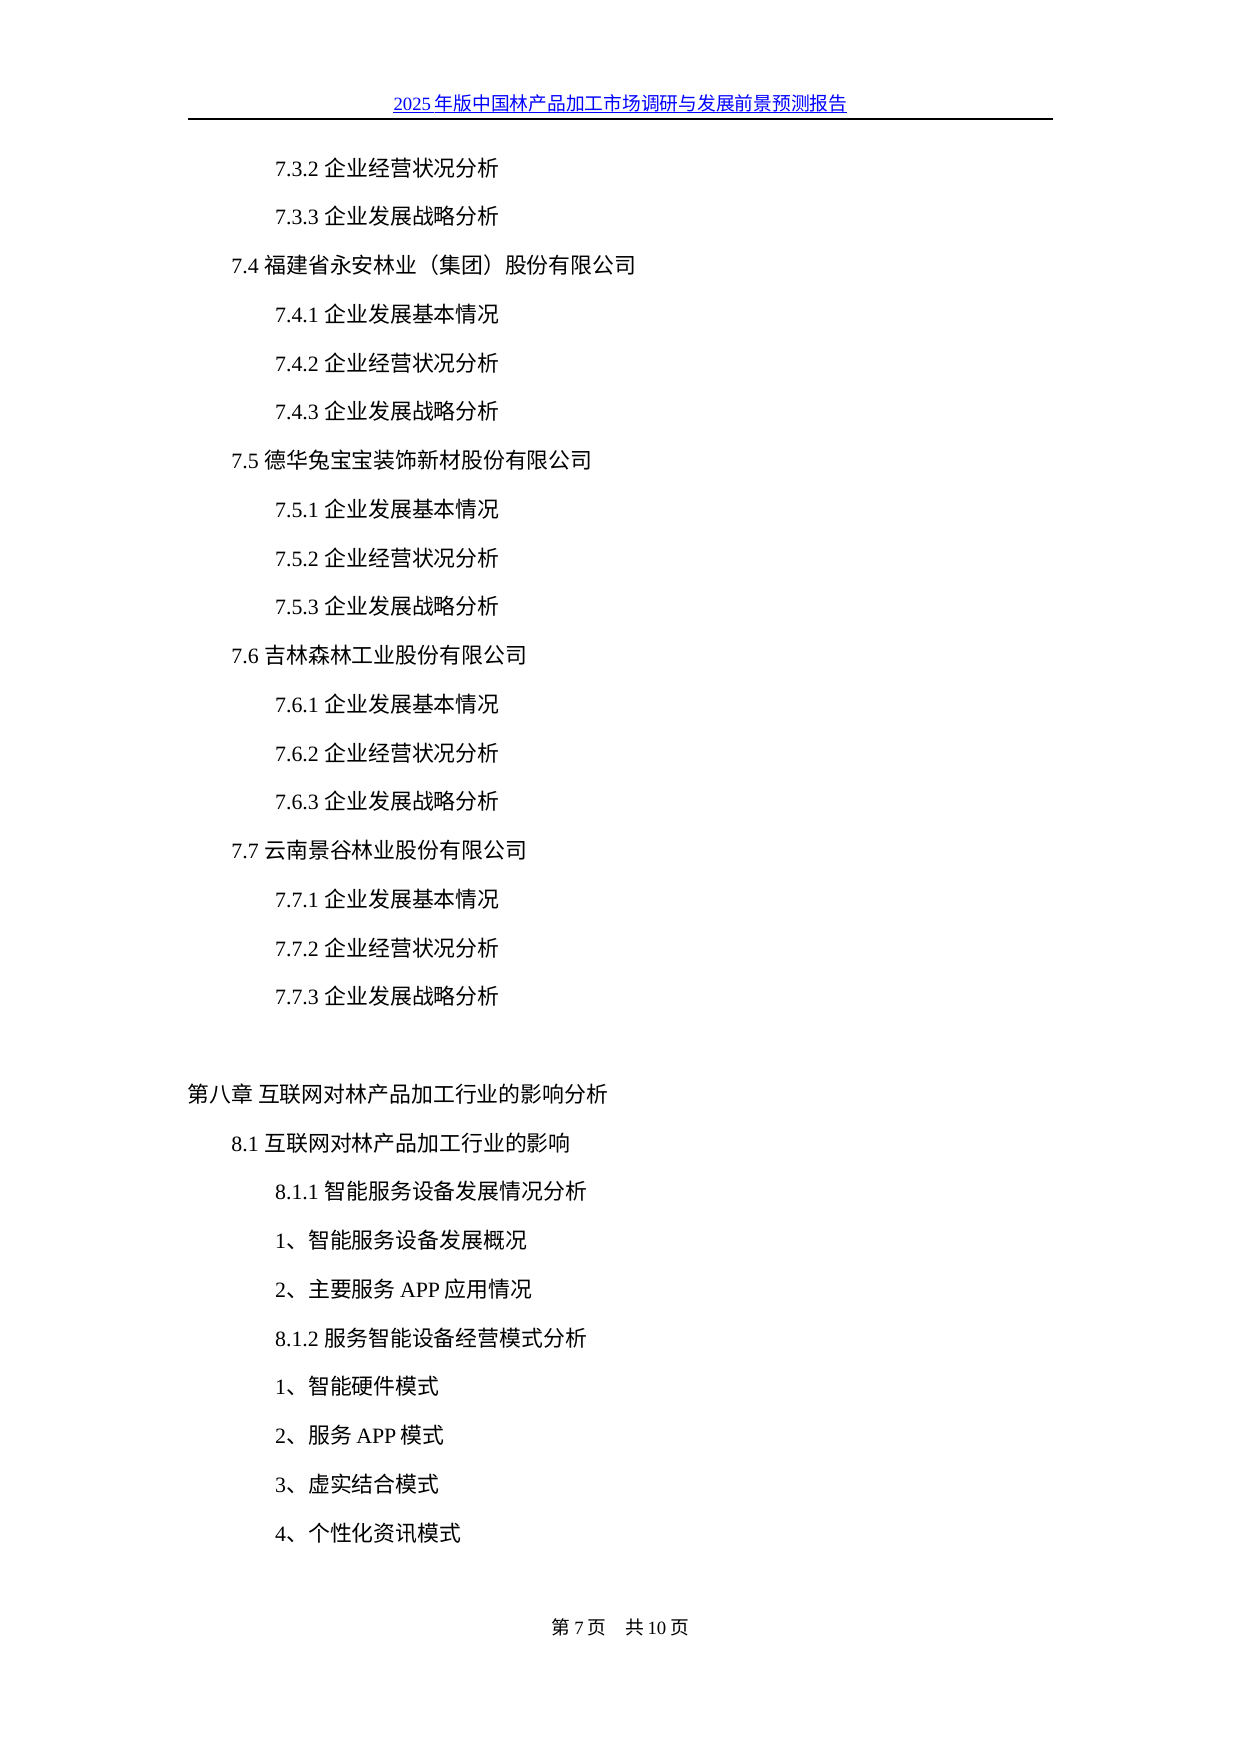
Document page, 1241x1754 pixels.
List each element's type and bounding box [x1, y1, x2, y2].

text [187, 150, 1053, 1548]
